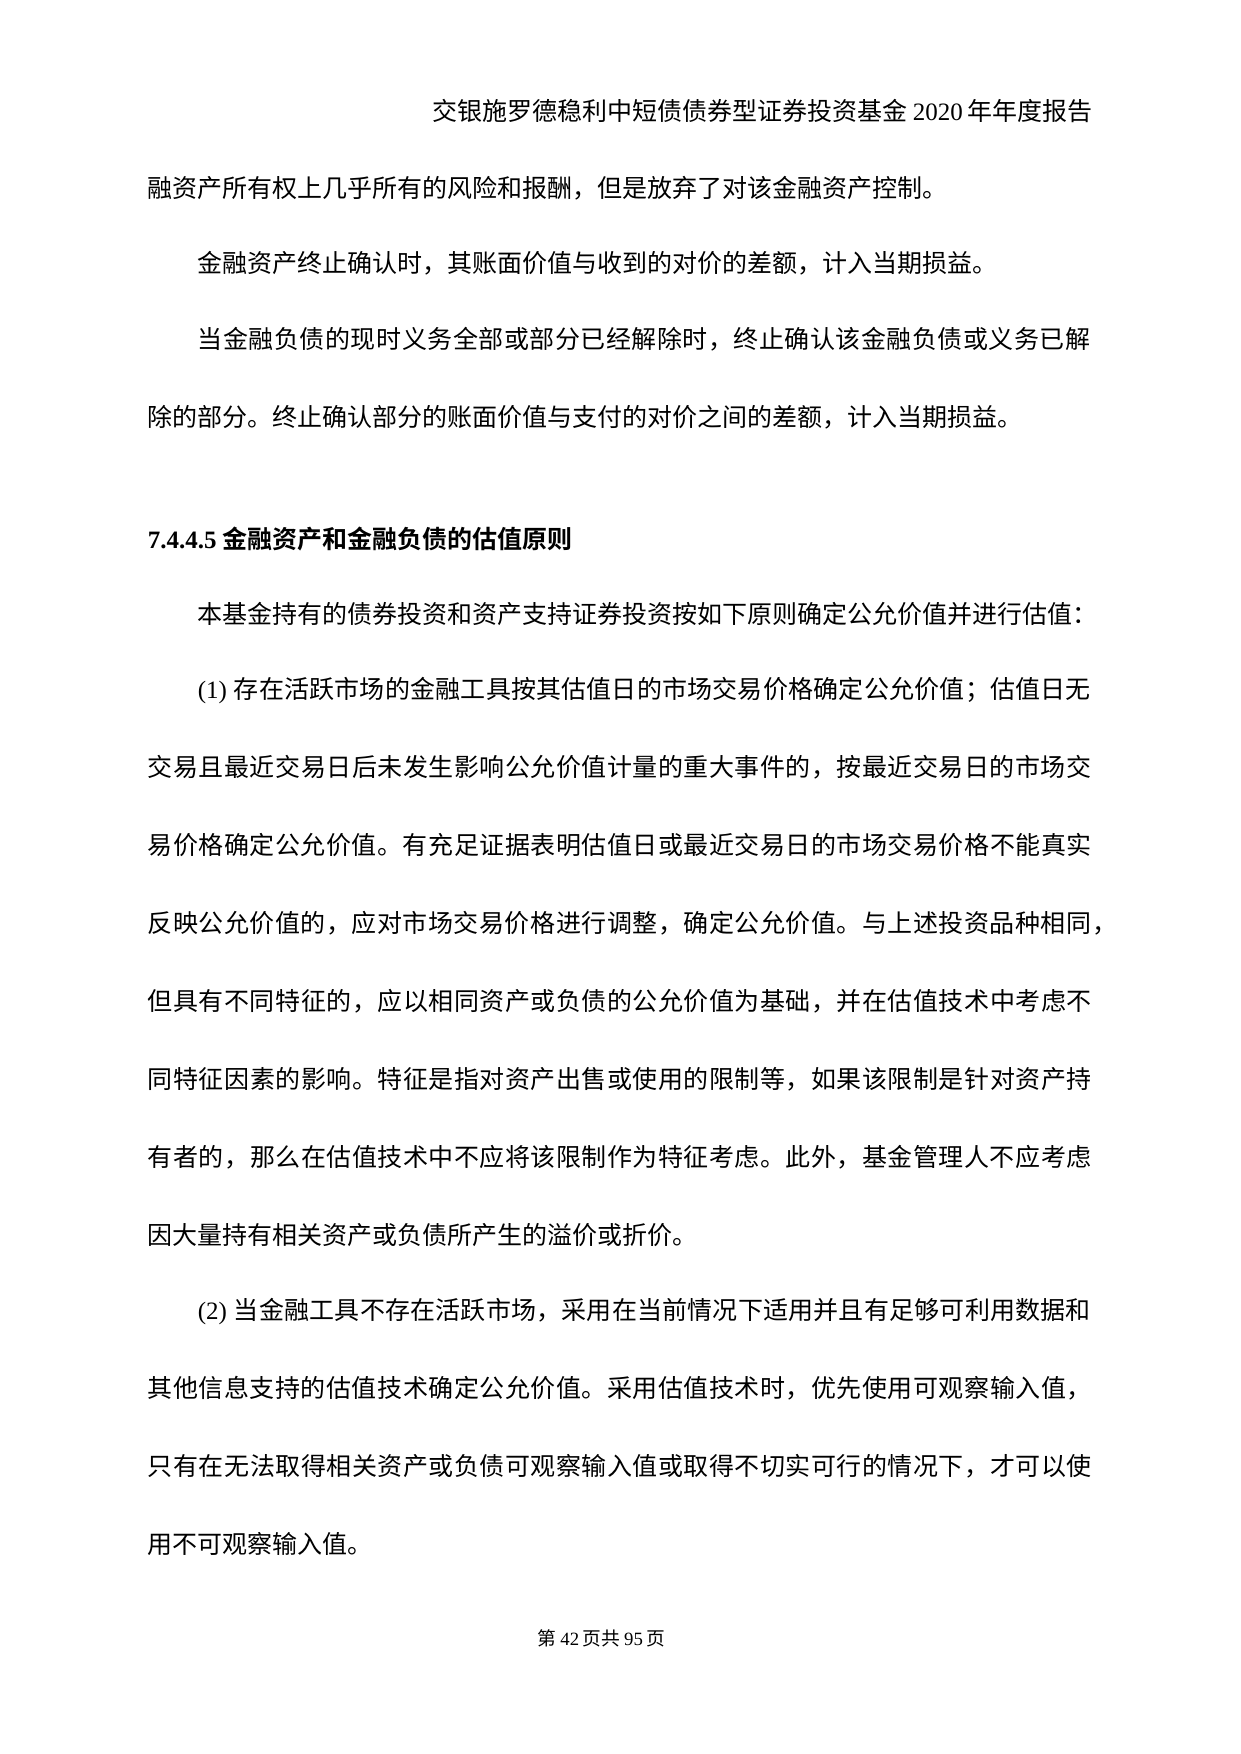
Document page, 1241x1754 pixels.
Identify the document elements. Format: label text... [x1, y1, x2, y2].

text 本基金持有的债券投资和资产支持证券投资按如下原则确定公允价值并进行估值： [148, 580, 1092, 645]
text 金融资产终止确认时，其账面价值与收到的对价的差额，计入当期损益。 [148, 229, 1092, 294]
text (1) 存在活跃市场的金融工具按其估值日的市场交易价格确定公允价值；估值日无交易且最近交易日后未发生影响公允价值计量的重大事件的，按最近交易日的市场交易价格确定公允价值。有充足证据表明估值日或最近交易日的市场交易价格不能真实反映公允价值的，应对市场交易价格进行调整，确定公允价值。与上述投资品种相同，但具有不同特征的，应以相同资产或负债的公允价值为基础，并在估值技术中考虑不同特征因素的影响。特征是指对资产出售或使用的限制等，如果该限制是针对资产持有者的，那么在估值技术中不应将该限制作为特征考虑。此外，基金管理人不应考虑因大量持有相关资产或负债所产生的溢价或折价。 [148, 656, 1092, 1266]
text 当金融负债的现时义务全部或部分已经解除时，终止确认该金融负债或义务已解除的部分。终止确认部分的账面价值与支付的对价之间的差额，计入当期损益。 [148, 305, 1092, 448]
text 7.4.4.5 金融资产和金融负债的估值原则 [148, 505, 1092, 570]
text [148, 154, 1092, 219]
text (2) 当金融工具不存在活跃市场，采用在当前情况下适用并且有足够可利用数据和其他信息支持的估值技术确定公允价值。采用估值技术时，优先使用可观察输入值，只有在无法取得相关资产或负债可观察输入值或取得不切实可行的情况下，才可以使用不可观察输入值。 [148, 1276, 1092, 1575]
